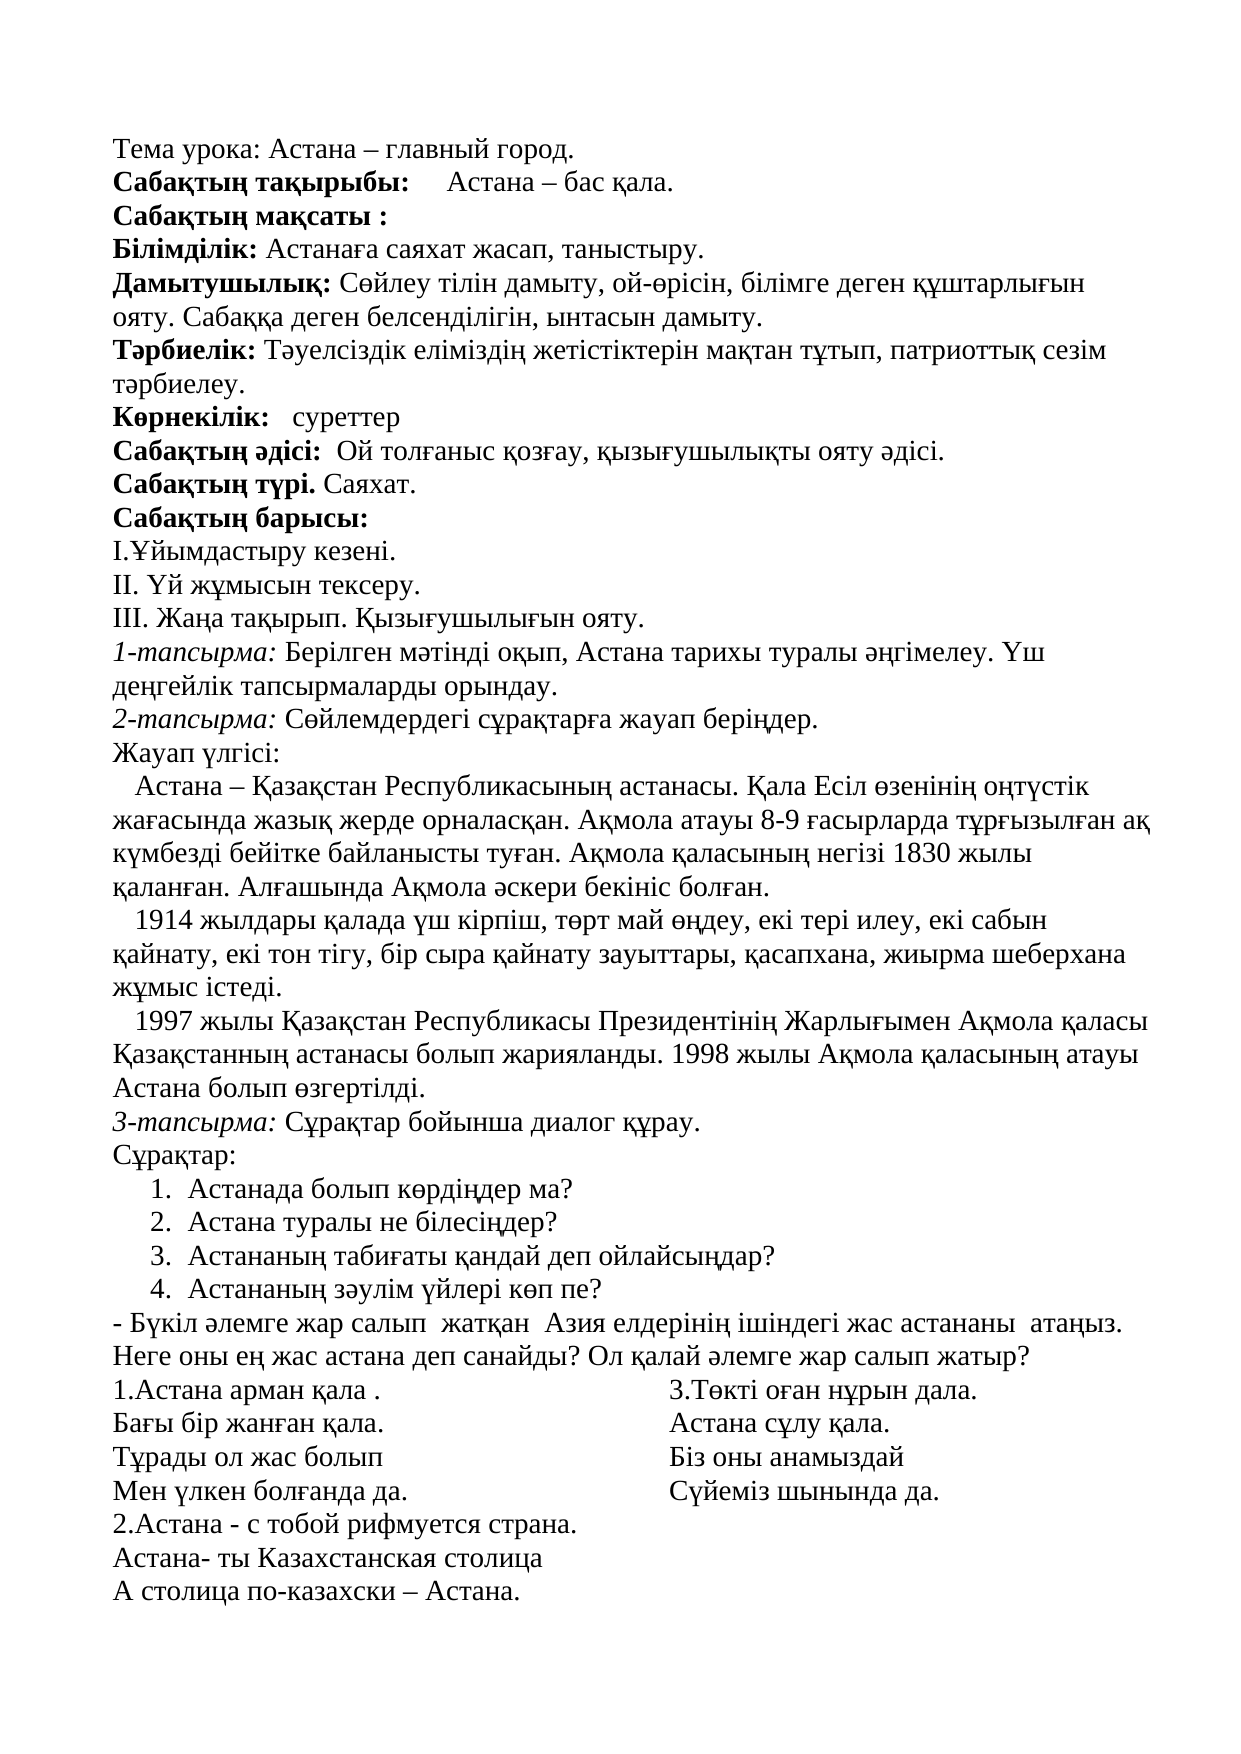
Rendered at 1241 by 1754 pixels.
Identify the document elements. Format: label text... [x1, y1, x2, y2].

text 1-тапсырма: Берілген мәтінді оқып, Астана тарихы туралы әңгімелеу. Үш деңгейлік тапсырмаларды орындау. [112, 634, 1152, 701]
text ІІ. Үй жұмысын тексеру. [112, 567, 1152, 601]
list Астана туралы не білесіңдер? [150, 1204, 1152, 1238]
text Астана – Қазақстан Республикасының астанасы. Қала Есіл өзенінің оңтүстік жағасында жазық жерде орналасқан. Ақмола атауы 8-9 ғасырларда тұрғызылған ақ күмбезді бейітке байланысты туған. Ақмола қаласының негізі 1830 жылы қаланған. Алғашында Ақмола әскери бекініс болған. [112, 768, 1152, 902]
text 3-тапсырма: Сұрақтар бойынша диалог құрау. [112, 1104, 1152, 1137]
text Көрнекілік: суреттер [112, 399, 1152, 433]
text Жауап үлгісі: [112, 735, 1152, 768]
text Тема урока: Астана – главный город. [112, 131, 1152, 164]
list Астананың табиғаты қандай деп ойлайсыңдар? [150, 1238, 1152, 1271]
text А столица по-казахски – Астана. [112, 1573, 595, 1607]
text Сұрақтар: [112, 1137, 1152, 1171]
text Сабақтың тақырыбы: Астана – бас қала. [112, 164, 1152, 198]
text 3.Төкті оған нұрын дала. [669, 1372, 1152, 1406]
text І.Ұйымдастыру кезені. [112, 533, 1152, 567]
text - Бүкіл әлемге жар салып жатқан Азия елдерінің ішіндегі жас астананы атаңыз. Неге оны ең жас астана деп санайды? Ол қалай әлемге жар салып жатыр? [112, 1305, 1152, 1372]
text тәрбиелеу. [112, 366, 1152, 399]
list Астанада болып көрдіңдер ма? [150, 1171, 1152, 1204]
text Сабақтың әдісі: Ой толғаныс қозғау, қызығушылықты ояту әдісі. [112, 433, 1152, 466]
text Сабақтың барысы: [112, 500, 1152, 533]
text 2.Астана - с тобой рифмуется страна. [112, 1506, 595, 1540]
text Сабақтың мақсаты : [112, 198, 1152, 232]
text Астана- ты Казахстанская столица [112, 1540, 595, 1573]
text 2-тапсырма: Сөйлемдердегі сұрақтарға жауап беріңдер. [112, 701, 1152, 735]
text 1.Астана арман қала . [112, 1372, 595, 1406]
text ІІІ. Жаңа тақырып. Қызығушылығын ояту. [112, 601, 1152, 634]
text Тұрады ол жас болып [112, 1439, 595, 1473]
list Астананың зәулім үйлері көп пе? [150, 1271, 1152, 1305]
text Мен үлкен болғанда да. [112, 1473, 595, 1506]
text Дамытушылық: Сөйлеу тілін дамыту, ой-өрісін, білімге деген құштарлығын ояту. Сабаққа деген белсенділігін, ынтасын дамыту. [112, 265, 1152, 332]
text 1914 жылдары қалада үш кірпіш, төрт май өңдеу, екі тері илеу, екі сабын қайнату, екі тон тігу, бір сыра қайнату зауыттары, қасапхана, жиырма шеберхана жұмыс істеді. [112, 902, 1152, 1003]
text Астана сұлу қала. [669, 1406, 1152, 1439]
text Бағы бір жанған қала. [112, 1406, 595, 1439]
text 1997 жылы Қазақстан Республикасы Президентінің Жарлығымен Ақмола қаласы Қазақстанның астанасы болып жарияланды. 1998 жылы Ақмола қаласының атауы Астана болып өзгертілді. [112, 1003, 1152, 1104]
text Біз оны анамыздай [669, 1439, 1152, 1473]
text Білімділік: Астанаға саяхат жасап, таныстыру. [112, 232, 1152, 265]
text Сүйеміз шынында да. [669, 1473, 1152, 1506]
text Сабақтың түрі. Саяхат. [112, 466, 1152, 500]
text Тәрбиелік: Тәуелсіздік еліміздің жетістіктерін мақтан тұтып, патриоттық сезім [112, 332, 1152, 366]
